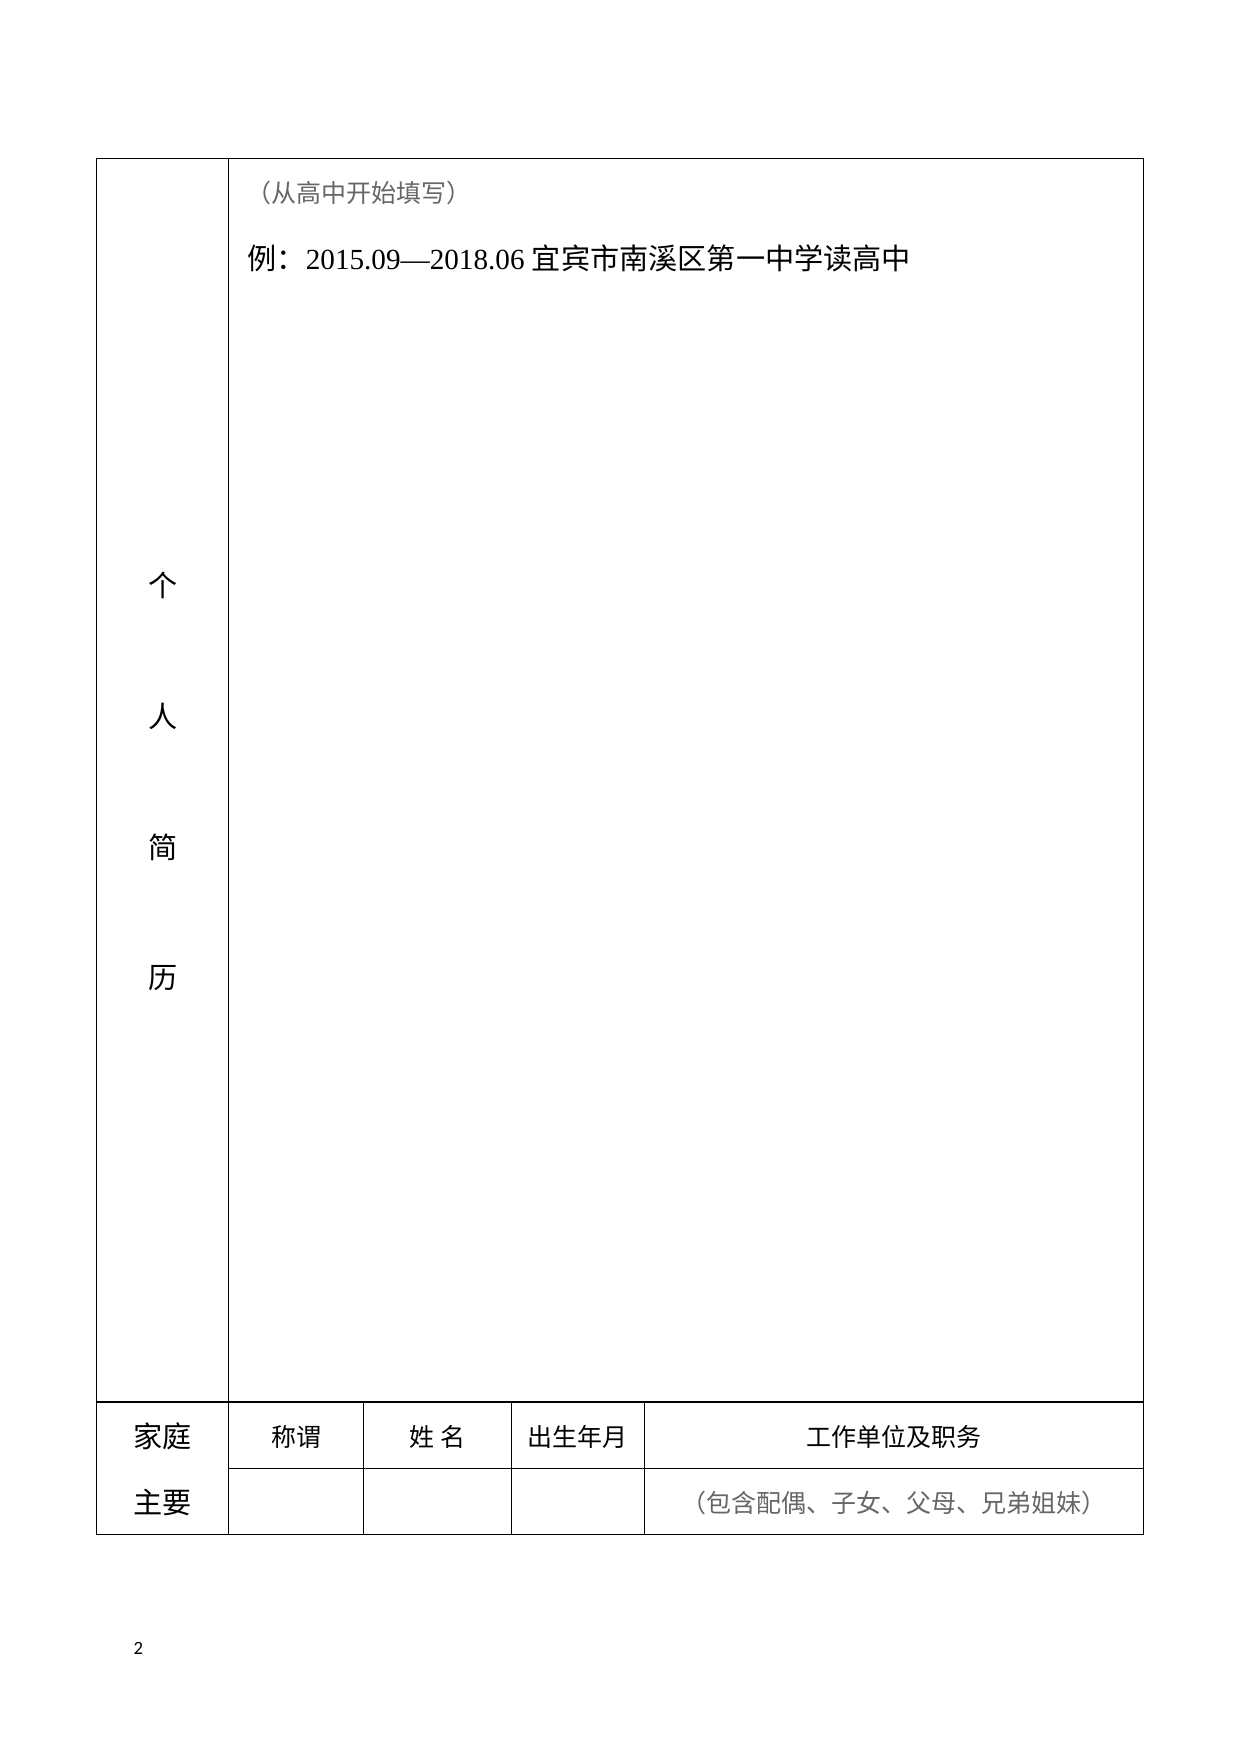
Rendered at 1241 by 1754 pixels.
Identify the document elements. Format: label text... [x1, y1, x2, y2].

table_cell 个 人 简 历 [97, 159, 228, 1401]
table_cell [229, 1469, 363, 1534]
table_cell 姓 名 [364, 1403, 511, 1468]
table_cell （从高中开始填写） 例：2015.09—2018.06 宜宾市南溪区第一中学读高中 [229, 159, 1143, 1401]
table_cell （包含配偶、子女、父母、兄弟姐妹） [645, 1469, 1143, 1534]
table_cell [512, 1469, 644, 1534]
table_cell 出生年月 [512, 1403, 644, 1468]
table_cell [364, 1469, 511, 1534]
table_cell 称谓 [229, 1403, 363, 1468]
table_cell 工作单位及职务 [645, 1403, 1143, 1468]
table_cell 家庭 主要 成员及 主要社会关系 [97, 1403, 228, 1534]
